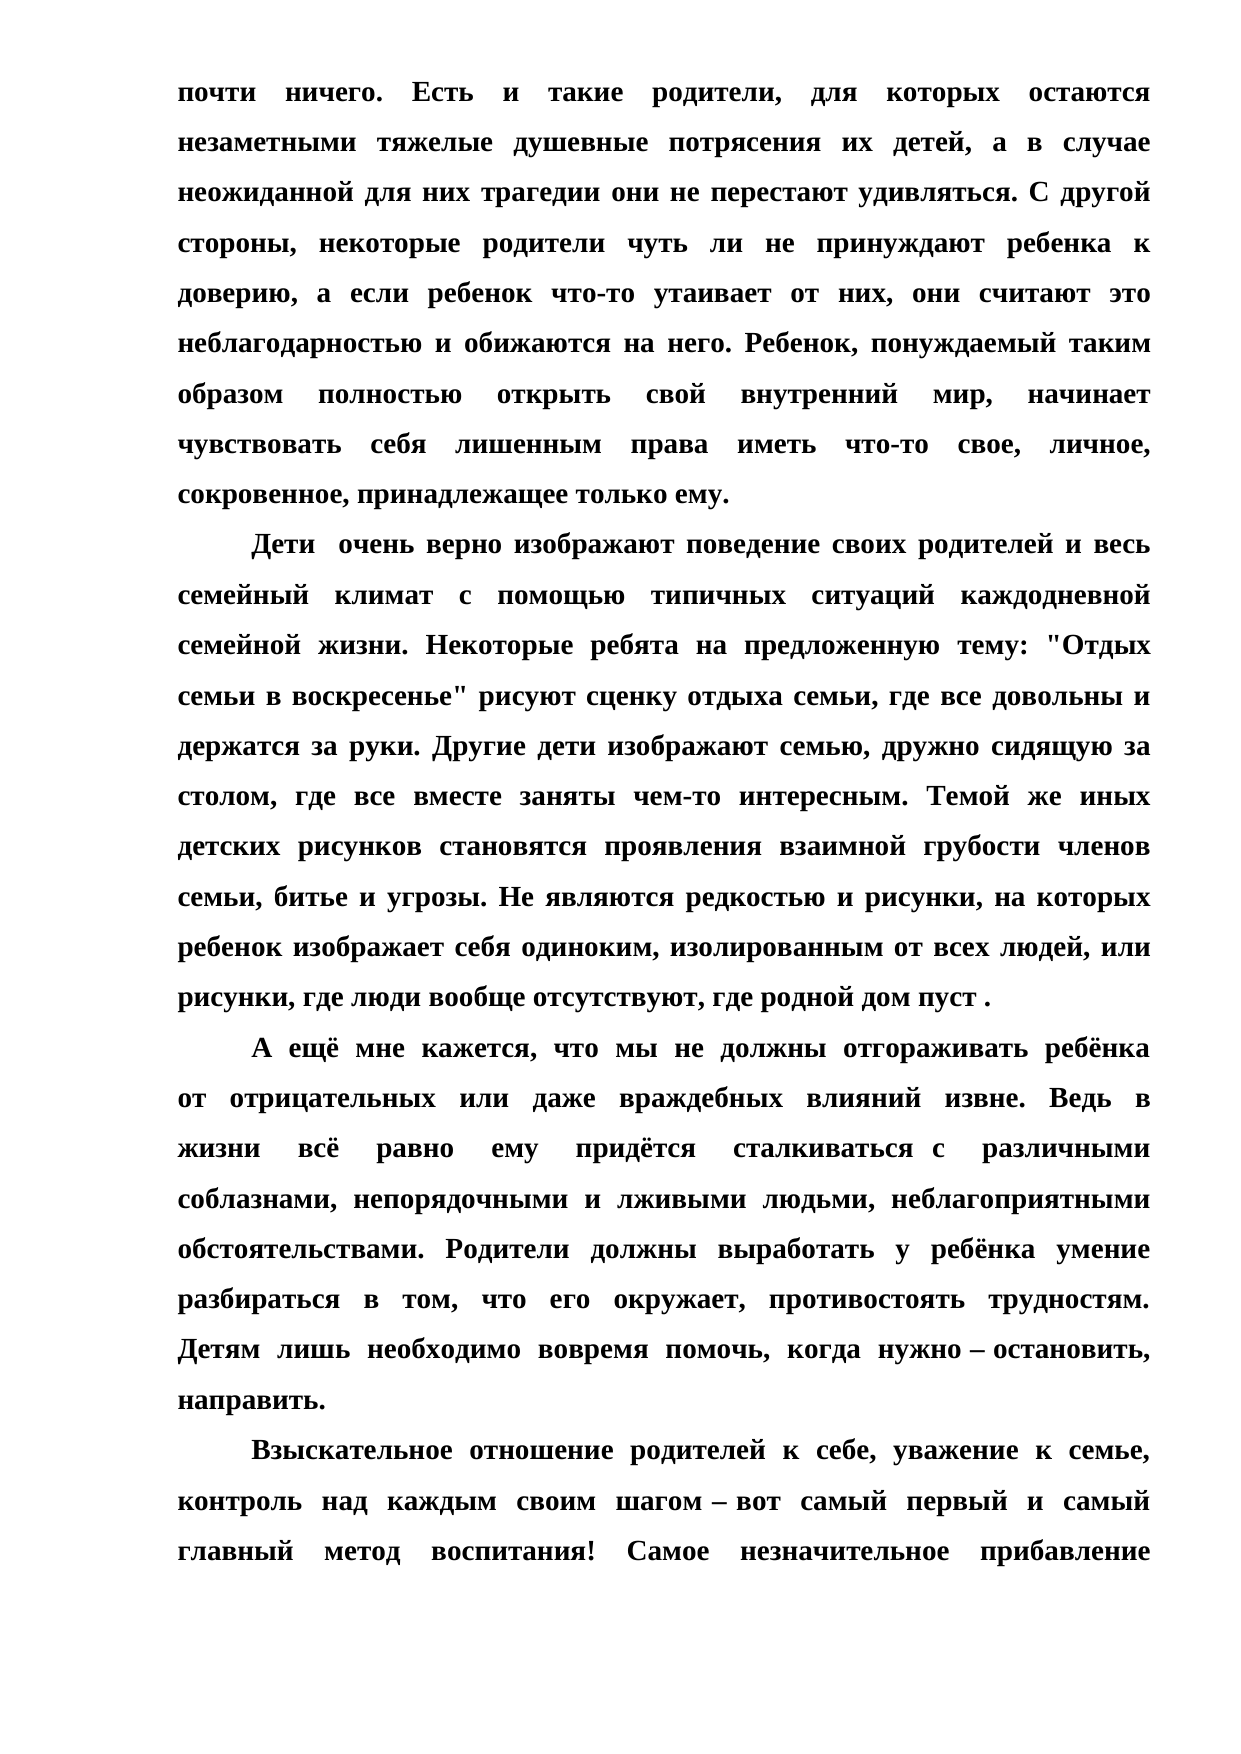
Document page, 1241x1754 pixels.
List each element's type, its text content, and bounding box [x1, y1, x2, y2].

text А ещё мне кажется, что мы не должны отгораживать ребёнка от отрицательных или даже враждебных влияний извне. Ведь в жизни всё равно ему придётся сталкиваться с различными соблазнами, непорядочными и лживыми людьми, неблагоприятными обстоятельствами. Родители должны выработать у ребёнка умение разбираться в том, что его окружает, противостоять трудностям. Детям лишь необходимо вовремя помочь, когда нужно – остановить, направить. [177, 1030, 1152, 1416]
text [177, 1432, 1152, 1566]
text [177, 74, 1152, 510]
text Дети очень верно изображают поведение своих родителей и весь семейный климат с помощью типичных ситуаций каждодневной семейной жизни. Некоторые ребята на предложенную тему: "Отдых семьи в воскресенье" рисуют сценку отдыха семьи, где все довольны и держатся за руки. Другие дети изображают семью, дружно сидящую за столом, где все вместе заняты чем-то интересным. Темой же иных детских рисунков становятся проявления взаимной грубости членов семьи, битье и угрозы. Не являются редкостью и рисунки, на которых ребенок изображает себя одиноким, изолированным от всех людей, или рисунки, где люди вообще отсутствуют, где родной дом пуст . [177, 527, 1152, 1013]
